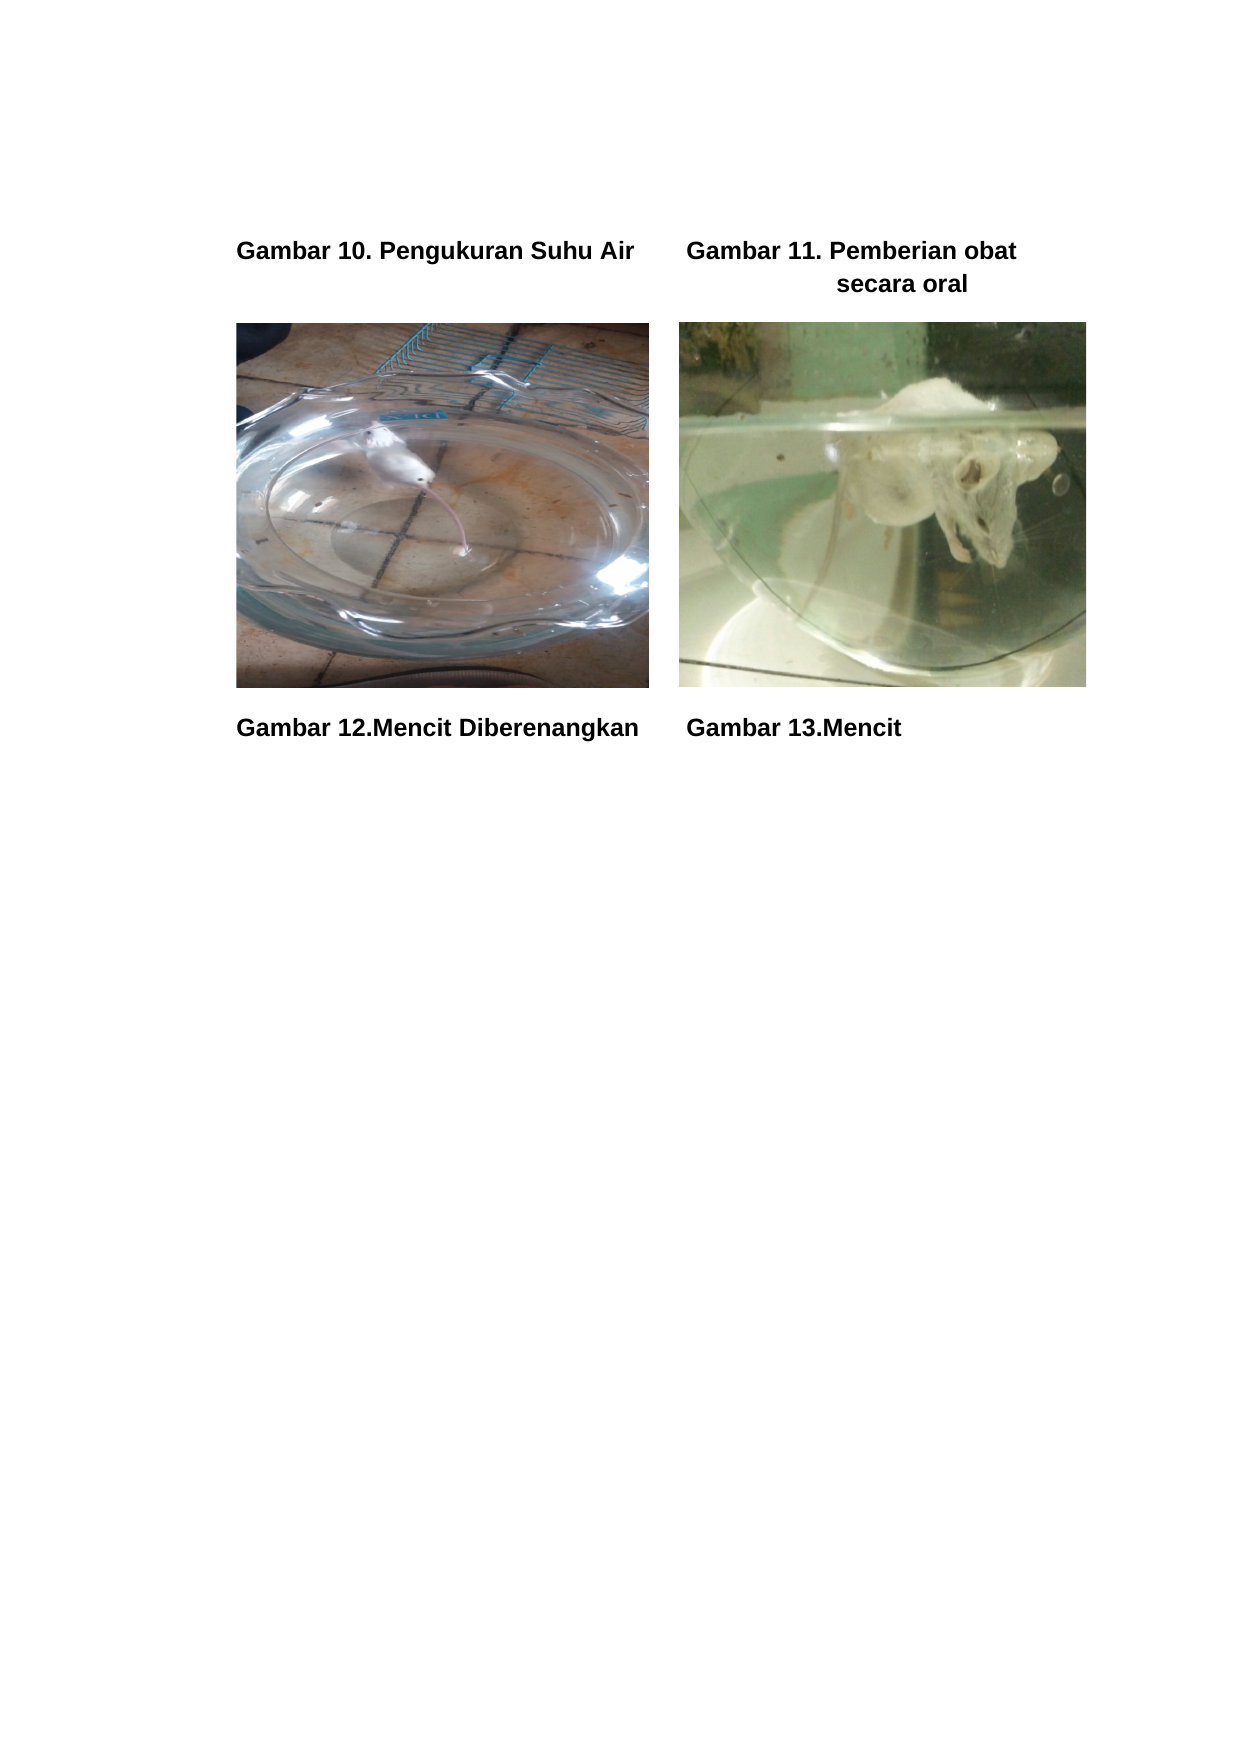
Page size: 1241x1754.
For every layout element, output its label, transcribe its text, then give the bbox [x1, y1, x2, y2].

text Gambar 12.Mencit Diberenangkan Gambar 13.Mencit [236, 713, 1063, 741]
picture [679, 322, 1087, 687]
text Gambar 10. Pengukuran Suhu Air Gambar 11. Pemberian obat secara oral [236, 236, 1063, 298]
picture [236, 323, 649, 688]
